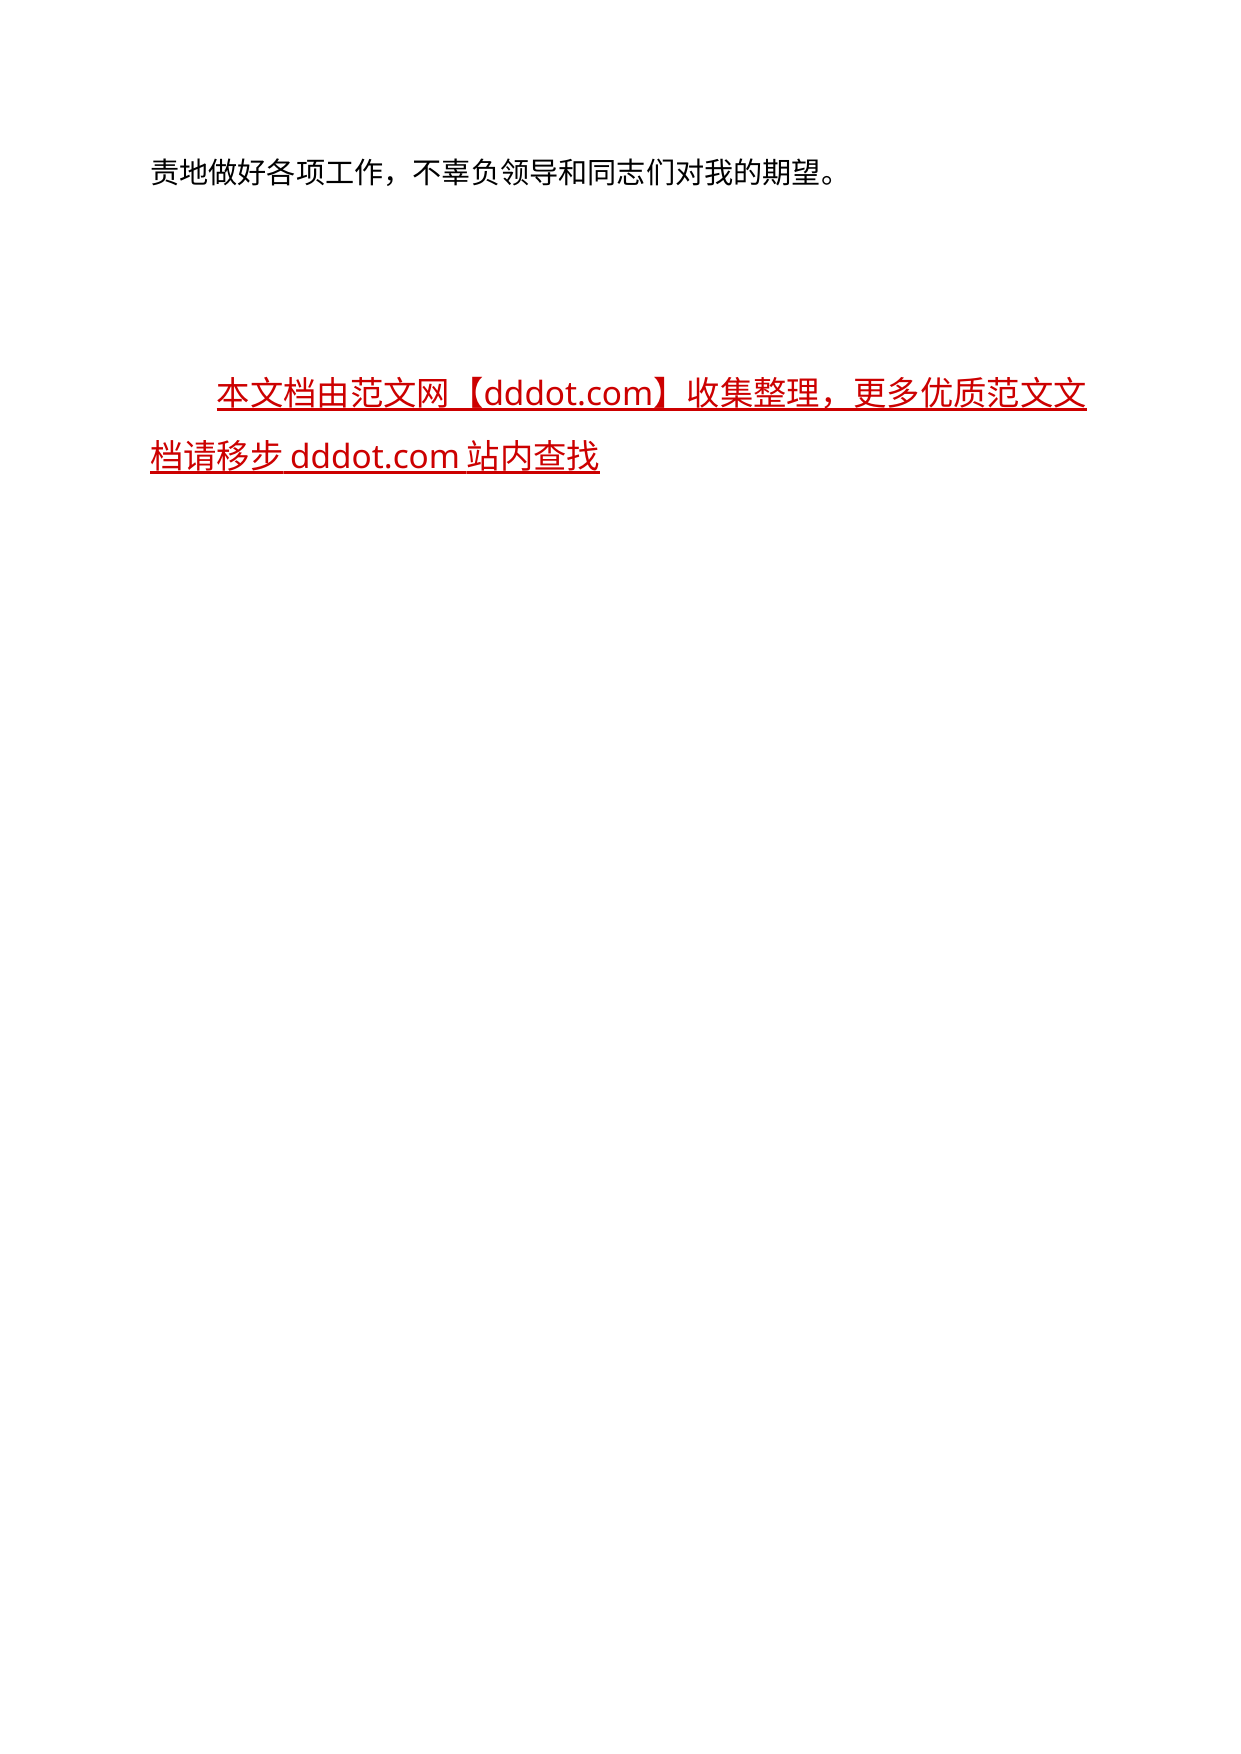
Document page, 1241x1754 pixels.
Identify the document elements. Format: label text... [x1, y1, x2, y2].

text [150, 150, 1090, 192]
text 本文档由范文网【dddot.com】收集整理，更多优质范文文档请移步dddot.com站内查找 [150, 367, 1090, 478]
